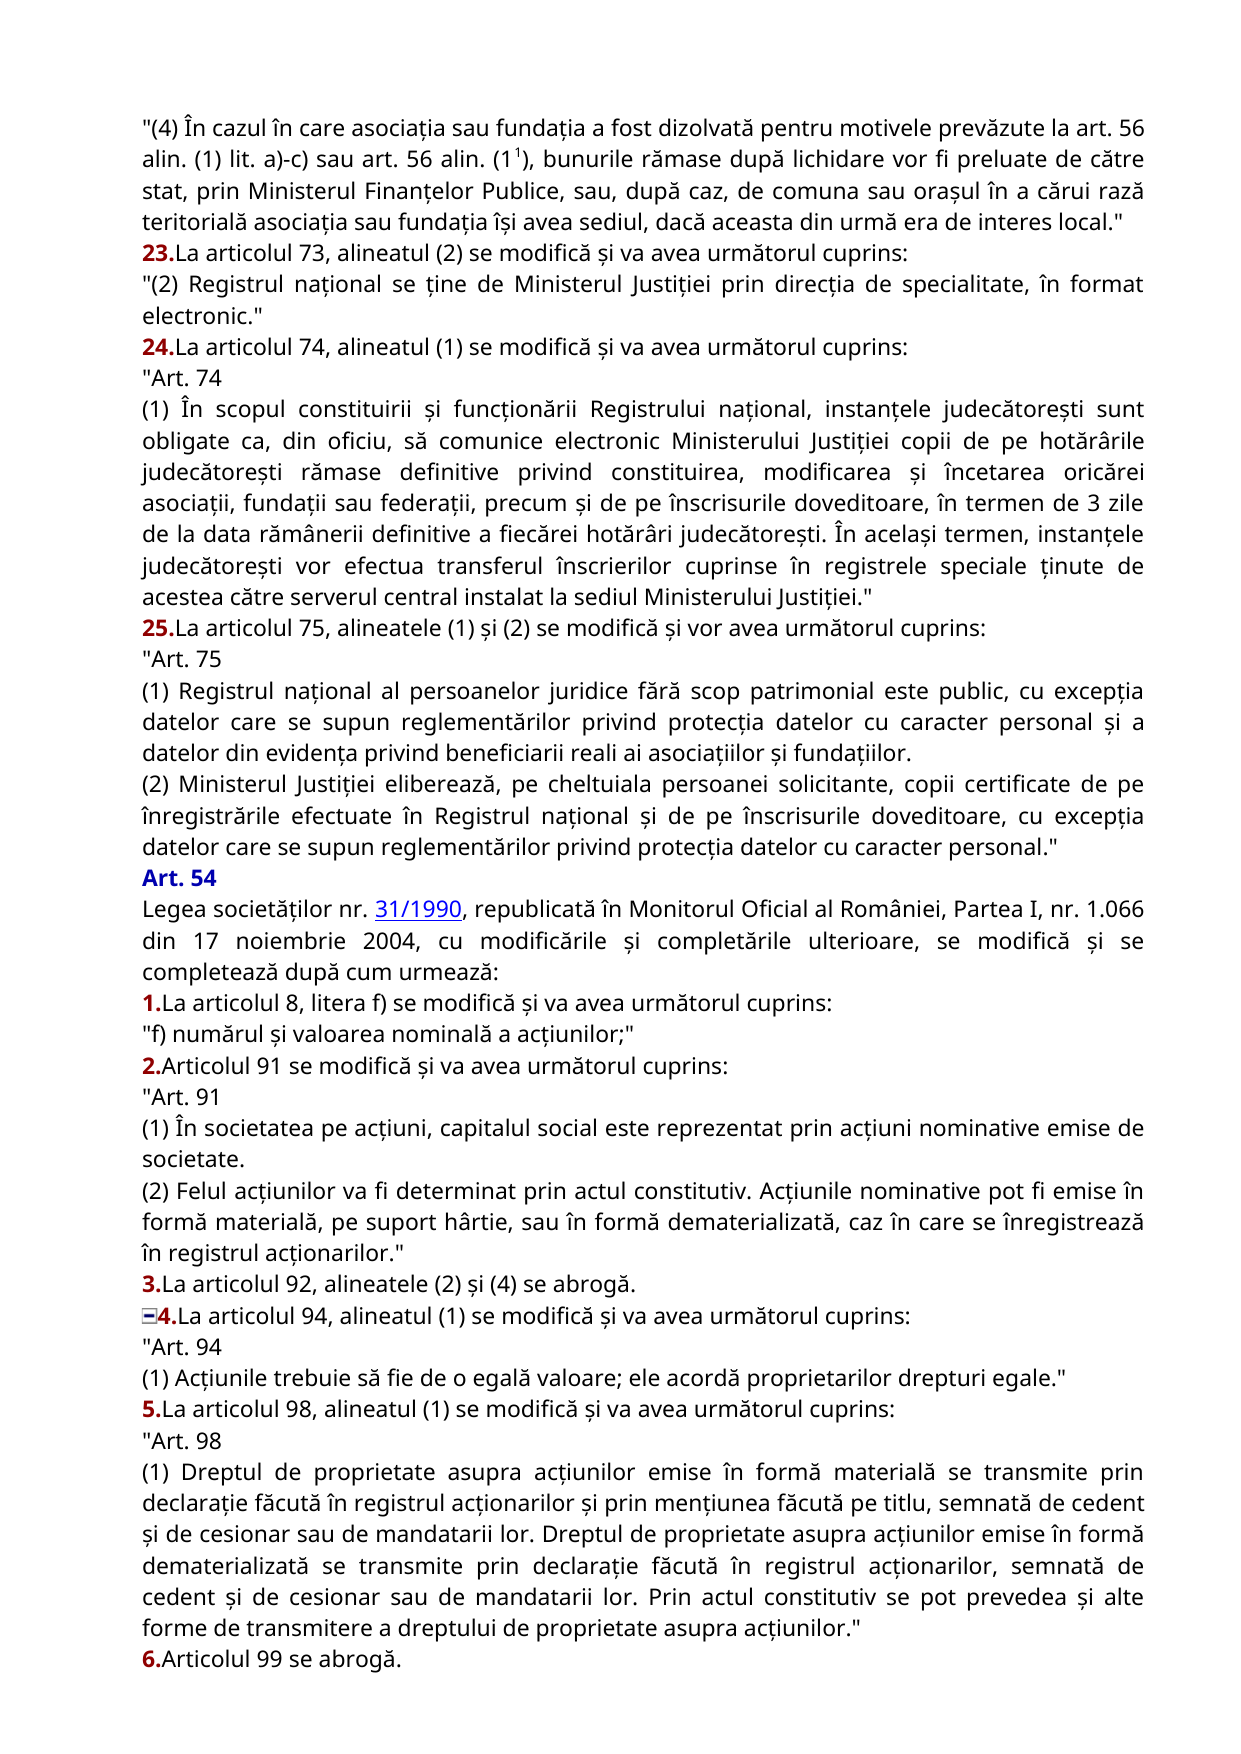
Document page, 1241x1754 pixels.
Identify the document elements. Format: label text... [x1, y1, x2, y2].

text "(2) Registrul naţional se ţine de Ministerul Justiţiei prin direcţia de specialitate, în format electronic." [142, 737, 1146, 800]
text Legea societăţilor nr. 31/1990, republicată în Monitorul Oficial al României, Partea I, nr. 1.066 din 17 noiembrie 2004, cu modificările şi completările ulterioare, se modifică şi se completează după cum urmează: [142, 1362, 1146, 1456]
text (2) Ministerul Justiţiei eliberează, pe cheltuiala persoanei solicitante, copii certificate de pe înregistrările efectuate în Registrul naţional şi de pe înscrisurile doveditoare, cu excepţia datelor care se supun reglementărilor privind protecţia datelor cu caracter personal." [142, 1237, 1146, 1331]
text "(11) În cazul necomunicării datelor de identificare ale beneficiarului real în termenul prevăzut la art. 345 alin. (7), asociaţia se dizolvă, prin hotărâre judecătorească, la cererea Ministerului Public sau a Oficiului Naţional de Prevenire şi Combatere a Spălării Banilor." [142, 331, 1146, 425]
text (1) În scopul constituirii şi funcţionării Registrului naţional, instanţele judecătoreşti sunt obligate ca, din oficiu, să comunice electronic Ministerului Justiţiei copii de pe hotărârile judecătoreşti rămase definitive privind constituirea, modificarea şi încetarea oricărei asociaţii, fundaţii sau federaţii, precum şi de pe înscrisurile doveditoare, în termen de 3 zile de la data rămânerii definitive a fiecărei hotărâri judecătoreşti. În acelaşi termen, instanţele judecătoreşti vor efectua transferul înscrierilor cuprinse în registrele speciale ţinute de acestea către serverul central instalat la sediul Ministerului Justiţiei." [142, 862, 1146, 1081]
text "(4) În cazul în care asociaţia sau fundaţia a fost dizolvată pentru motivele prevăzute la art. 56 alin. (1) lit. a)-c) sau art. 56 alin. (11), bunurile rămase după lichidare vor fi preluate de către stat, prin Ministerul Finanţelor Publice, sau, după caz, de comuna sau oraşul în a cărui rază teritorială asociaţia sau fundaţia îşi avea sediul, dacă aceasta din urmă era de interes local." [142, 581, 1146, 706]
text 25.La articolul 75, alineatele (1) şi (2) se modifică şi vor avea următorul cuprins: [142, 1081, 1146, 1112]
text 23.La articolul 73, alineatul (2) se modifică şi va avea următorul cuprins: [142, 706, 1146, 737]
text 2.Articolul 91 se modifică şi va avea următorul cuprins: [142, 1518, 1146, 1550]
text 1.La articolul 8, litera f) se modifică şi va avea următorul cuprins: [142, 1456, 1146, 1487]
text Art. 54 [142, 1331, 1146, 1362]
text (1) Asociaţia se dizolvă, prin hotărâre judecătorească, la cererea Ministerului Public sau a oricărei alte persoane interesate:" [142, 206, 1146, 268]
text "(3) Cauza de dizolvare prevăzută la alin. (11) poate fi înlăturată înainte de a se pune concluzii în fond." [142, 487, 1146, 550]
text 21.La articolul 56, după alineatul (2) se introduce un nou alineat, alineatul (3), cu următorul cuprins: [142, 425, 1146, 487]
text "Art. 74 [142, 831, 1146, 862]
text 22.La articolul 60, alineatul (4) se modifică şi va avea următorul cuprins: [142, 550, 1146, 581]
text "f) numărul şi valoarea nominală a acţiunilor;" [142, 1487, 1146, 1518]
text "Art. 75 [142, 1112, 1146, 1143]
text "Art. 56 [142, 175, 1146, 206]
text 24.La articolul 74, alineatul (1) se modifică şi va avea următorul cuprins: [142, 800, 1146, 831]
text 19.La articolul 56, partea introductivă a alineatului (1) se modifică şi va avea următorul cuprins: [142, 112, 1146, 175]
text (1) În societatea pe acţiuni, capitalul social este reprezentat prin acţiuni nominative emise de societate. [142, 1581, 1146, 1643]
text "Art. 91 [142, 1550, 1146, 1581]
text (1) Registrul naţional al persoanelor juridice fără scop patrimonial este public, cu excepţia datelor care se supun reglementărilor privind protecţia datelor cu caracter personal şi a datelor din evidenţa privind beneficiarii reali ai asociaţiilor şi fundaţiilor. [142, 1143, 1146, 1237]
text 20.La articolul 56, după alineatul (1) se introduce un nou alineat, alineatul (11), cu următorul cuprins: [142, 268, 1146, 331]
